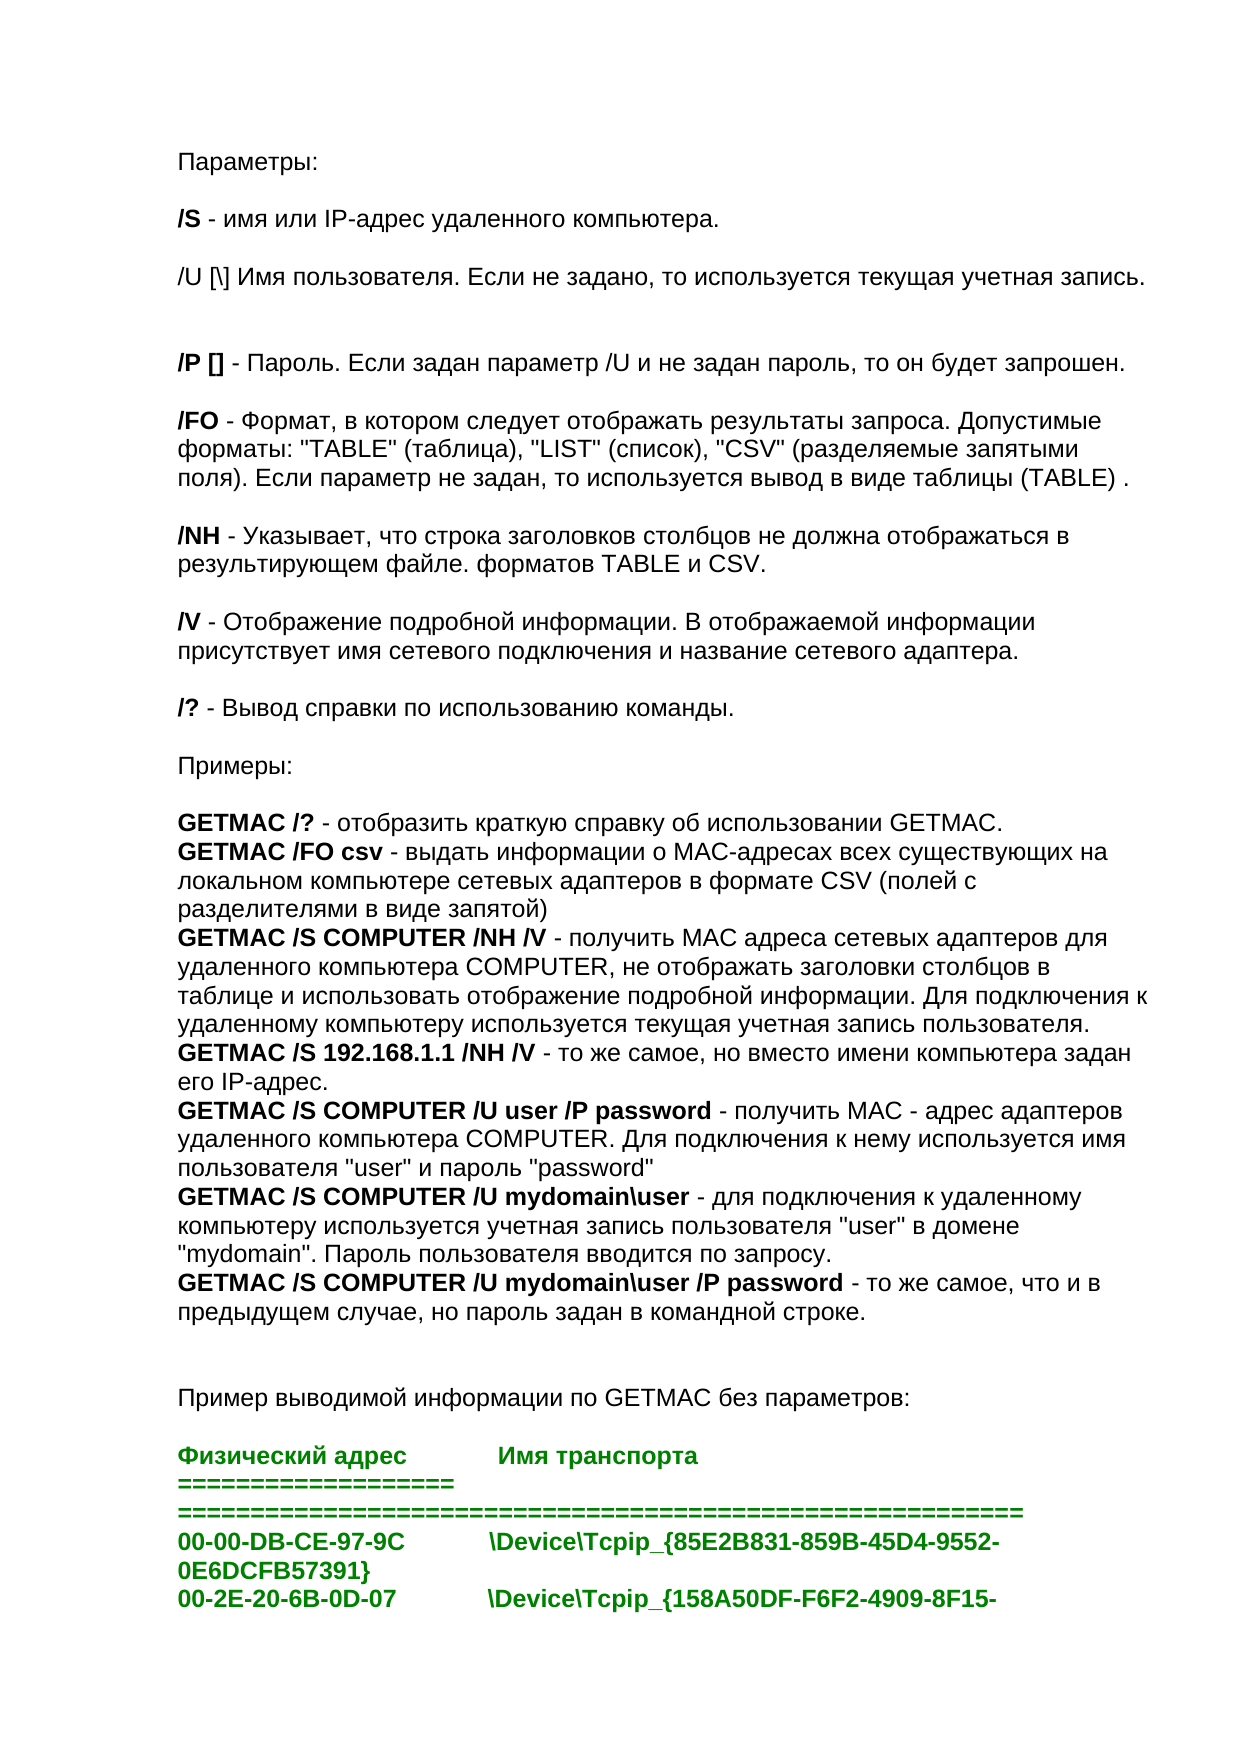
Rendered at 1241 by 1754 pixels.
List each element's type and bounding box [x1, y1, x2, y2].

text [177, 118, 1152, 1613]
